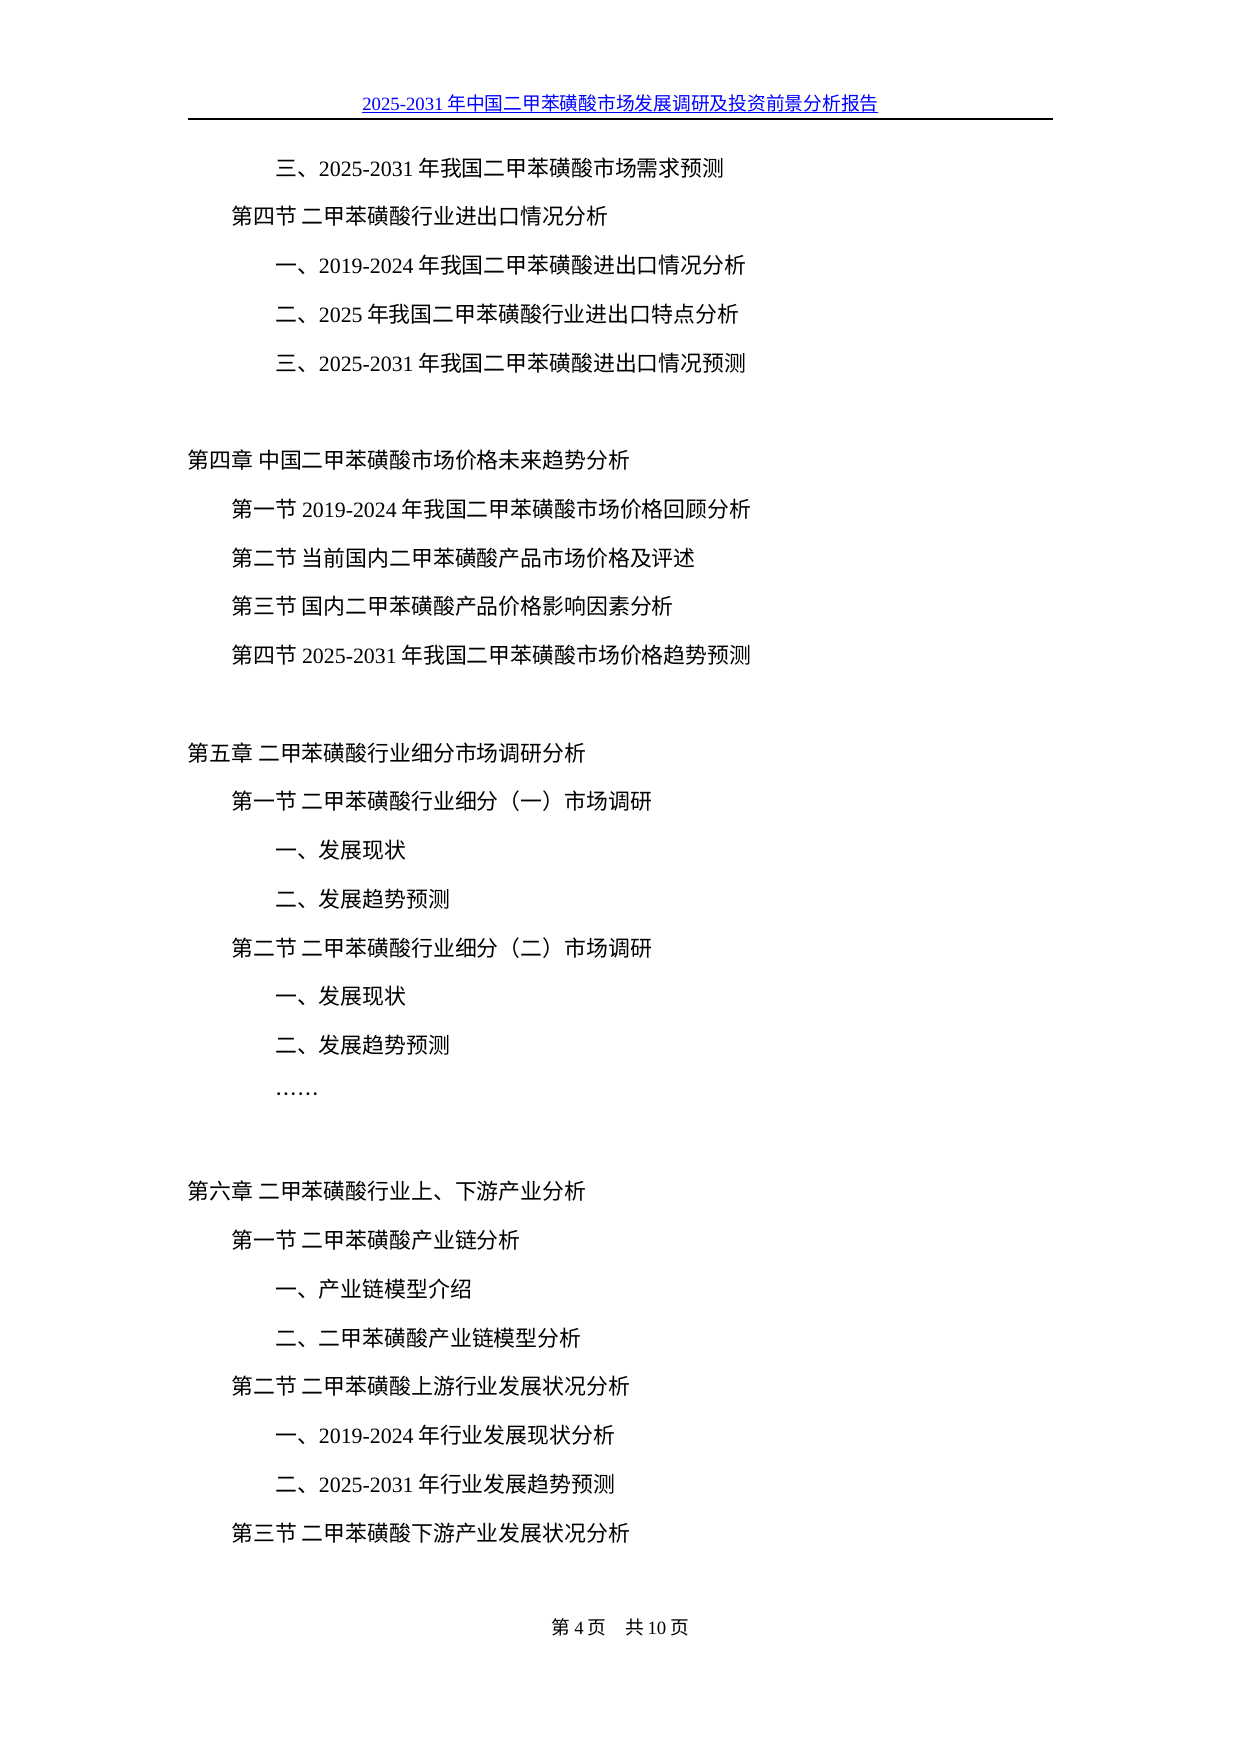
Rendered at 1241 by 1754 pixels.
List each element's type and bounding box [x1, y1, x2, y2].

text [187, 150, 1053, 1548]
